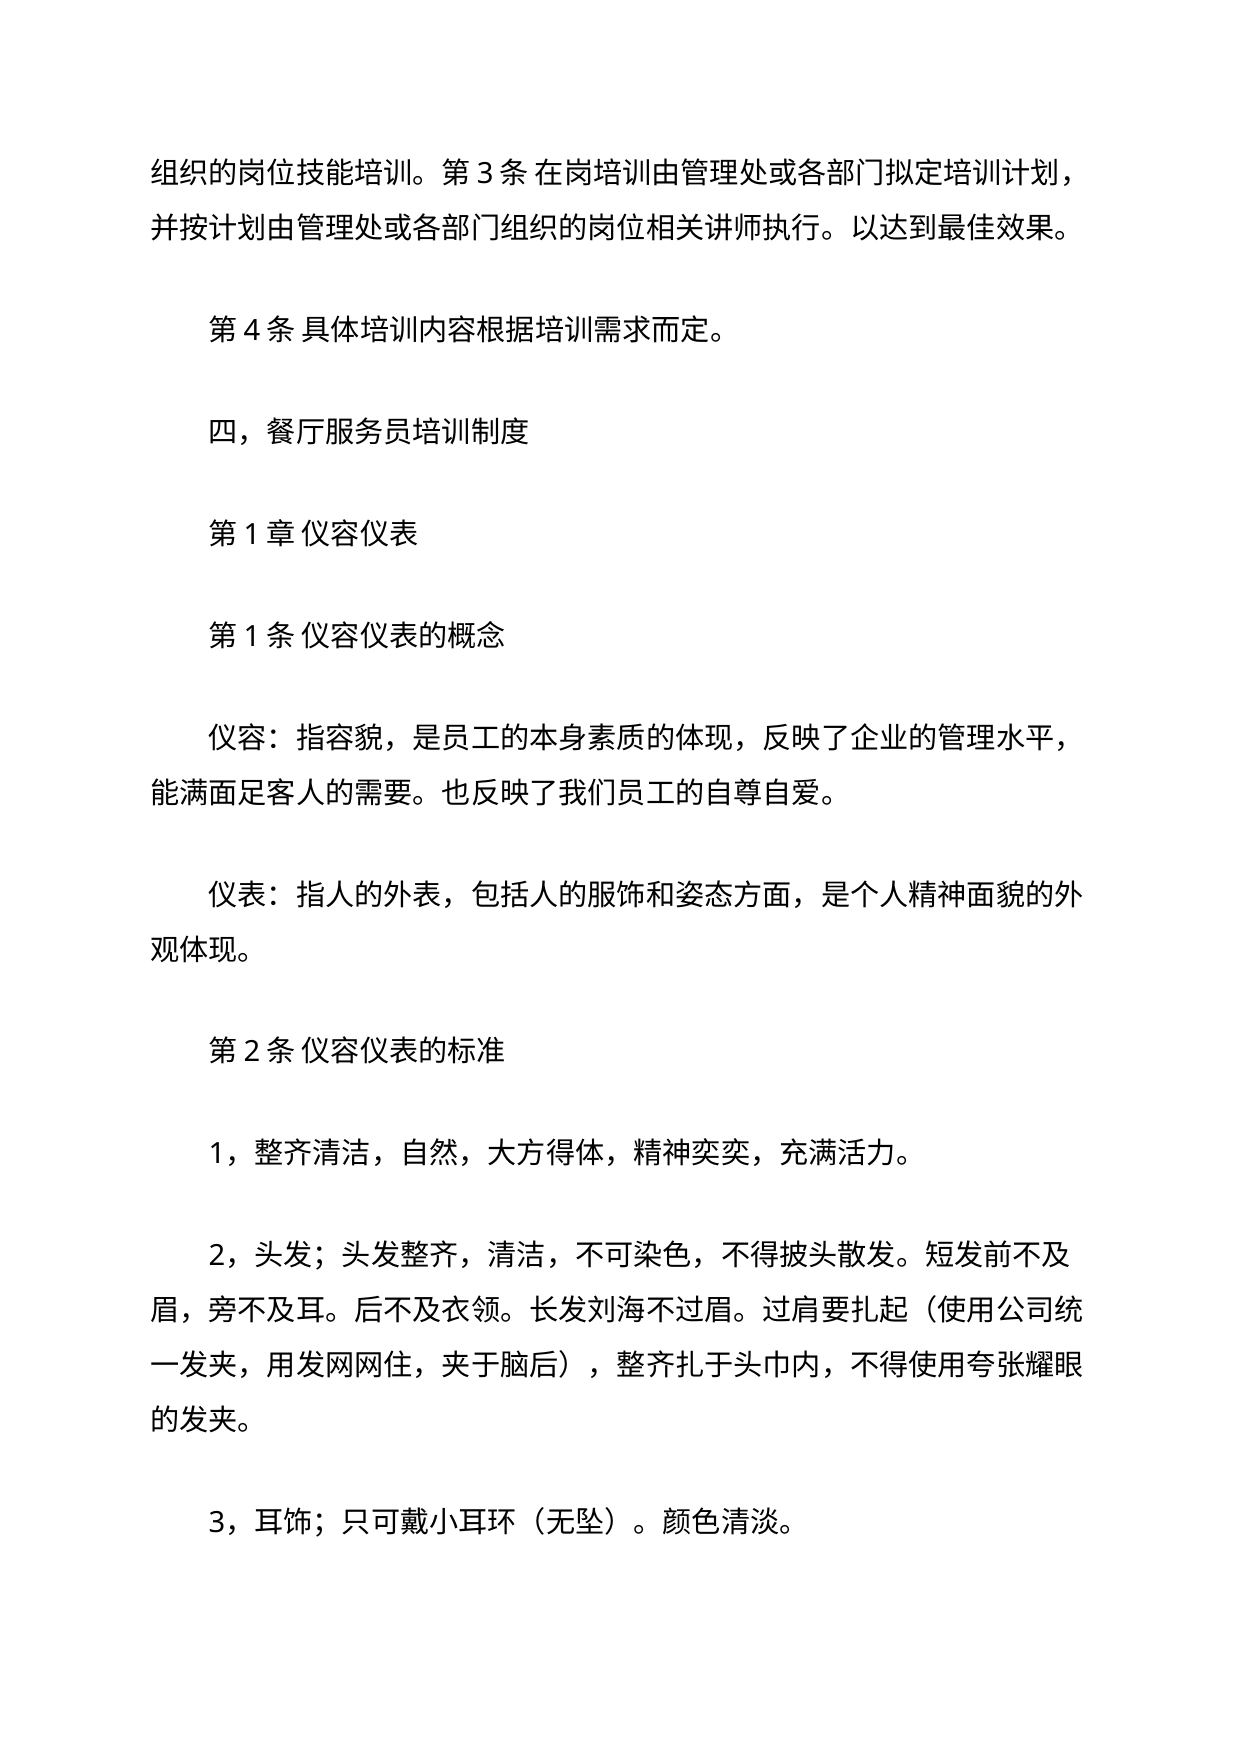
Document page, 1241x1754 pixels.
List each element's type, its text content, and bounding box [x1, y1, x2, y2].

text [150, 150, 1090, 247]
text 四，餐厅服务员培训制度 [150, 409, 1090, 451]
text 第4条 具体培训内容根据培训需求而定。 [150, 307, 1090, 349]
text 第2条 仪容仪表的标准 [150, 1028, 1090, 1070]
text 第1条 仪容仪表的概念 [150, 612, 1090, 655]
text 仪容：指容貌，是员工的本身素质的体现，反映了企业的管理水平，能满面足客人的需要。也反映了我们员工的自尊自爱。 [150, 714, 1090, 812]
text 2，头发；头发整齐，清洁，不可染色，不得披头散发。短发前不及眉，旁不及耳。后不及衣领。长发刘海不过眉。过肩要扎起（使用公司统一发夹，用发网网住，夹于脑后），整齐扎于头巾内，不得使用夸张耀眼的发夹。 [150, 1232, 1090, 1439]
text 仪表：指人的外表，包括人的服饰和姿态方面，是个人精神面貌的外观体现。 [150, 871, 1090, 968]
text 第1章 仪容仪表 [150, 511, 1090, 553]
text 3，耳饰；只可戴小耳环（无坠）。颜色清淡。 [150, 1498, 1090, 1541]
text 1，整齐清洁，自然，大方得体，精神奕奕，充满活力。 [150, 1130, 1090, 1172]
